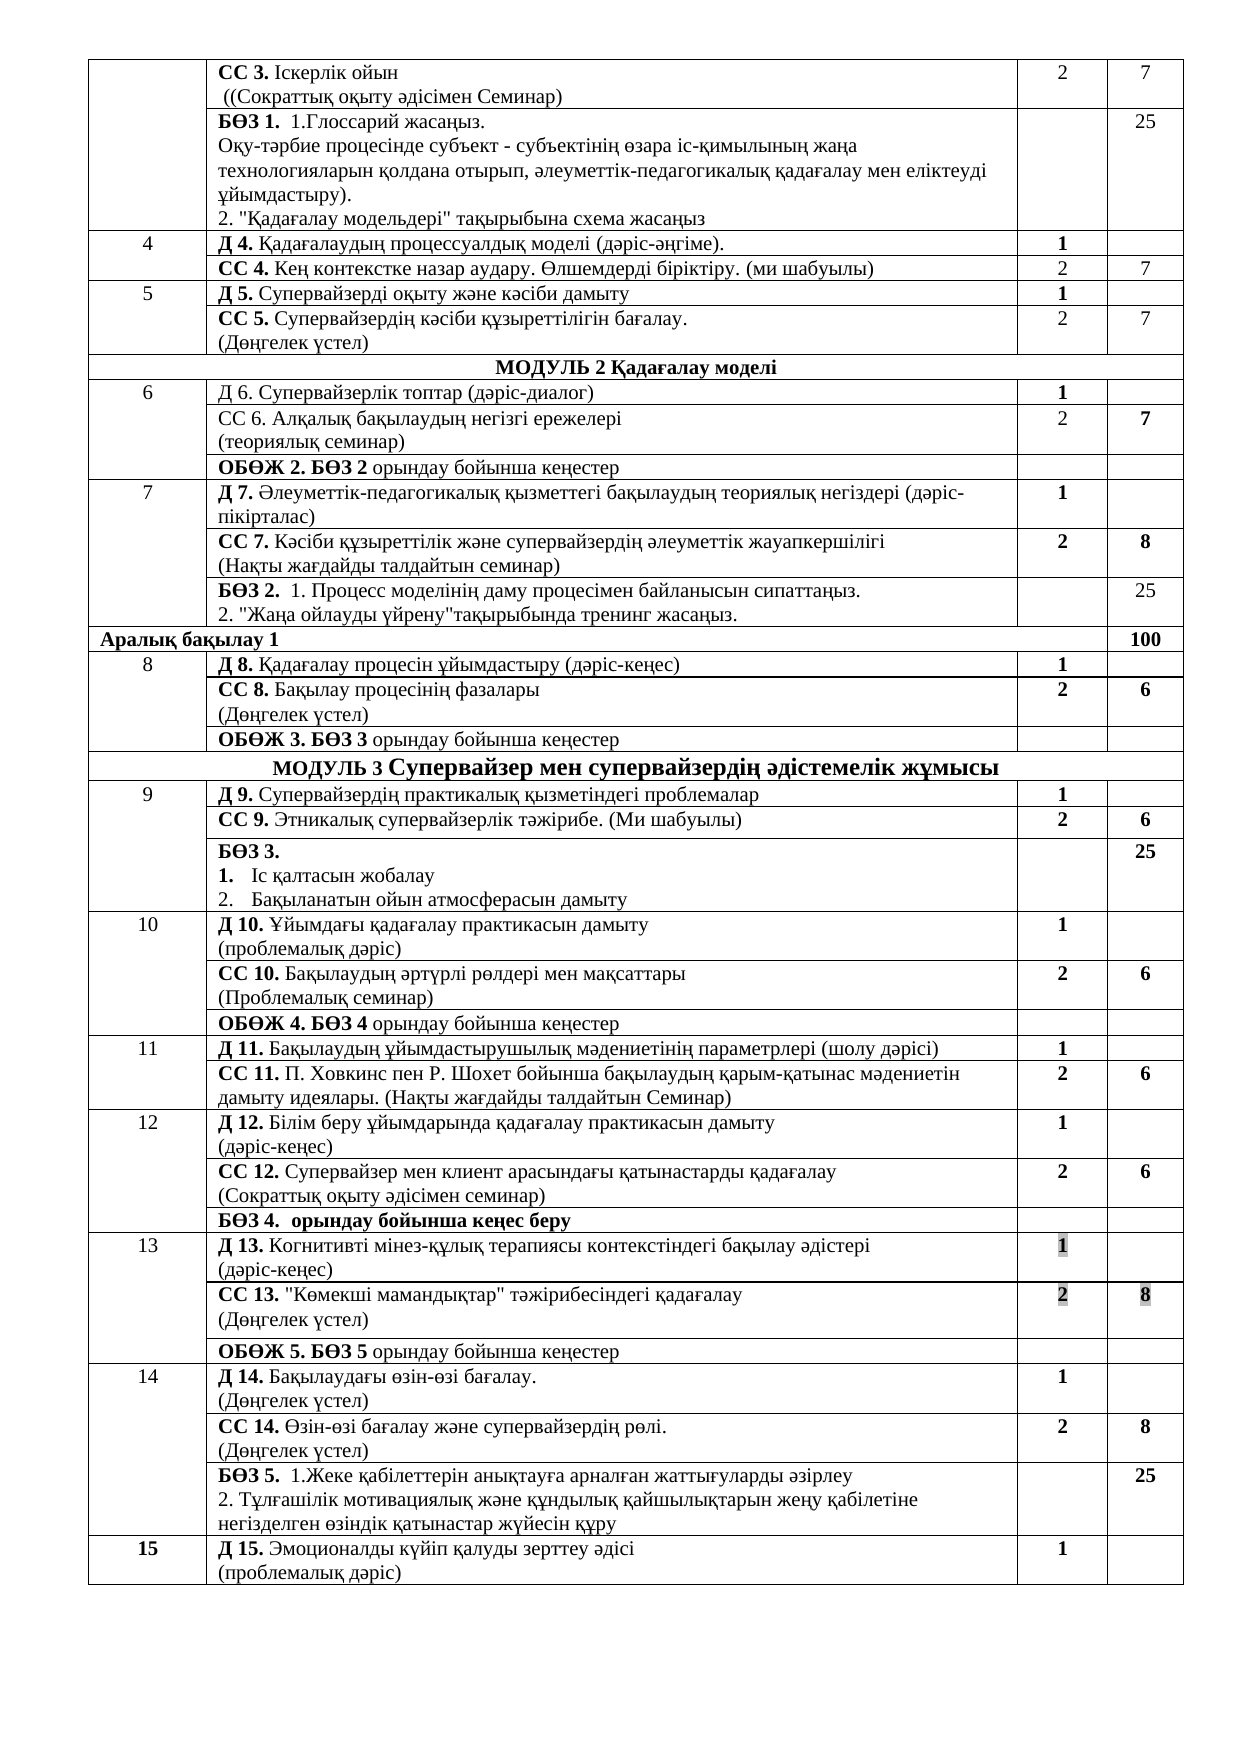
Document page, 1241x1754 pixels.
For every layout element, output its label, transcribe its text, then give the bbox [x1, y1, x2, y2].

table_cell 8 [1108, 529, 1183, 577]
table_cell 4 [89, 231, 206, 280]
table_cell Д 15. Эмоционалды күйіп қалуды зерттеу әдісі (проблемалық дәріс) [207, 1536, 1017, 1584]
table_cell 25 [1108, 839, 1183, 911]
table_cell Д 13. Когнитивті мінез-құлық терапиясы контекстіндегі бақылау әдістері (дәріс-кеңес) [207, 1233, 1017, 1281]
table_cell [1108, 455, 1183, 479]
table_cell 2 [1018, 256, 1107, 280]
table_cell СС 5. Супервайзердің кәсіби құзыреттілігін бағалау. (Дөңгелек үстел) [207, 306, 1017, 354]
table_cell 2 [1018, 678, 1107, 726]
table_cell Д 10. Ұйымдағы қадағалау практикасын дамыту (проблемалық дәріс) [207, 912, 1017, 960]
table_cell [1018, 1339, 1107, 1363]
table_cell 7 [89, 480, 206, 626]
table_cell 1 [1018, 1536, 1107, 1584]
table_cell 1 [1018, 652, 1107, 676]
table_cell СС 4. Кең контекстке назар аудару. Өлшемдерді біріктіру. (ми шабуылы) [207, 256, 1017, 280]
table_cell 1 [1018, 781, 1107, 806]
table_cell [1108, 231, 1183, 255]
table_cell [1108, 281, 1183, 305]
table_cell СС 14. Өзін-өзі бағалау және супервайзердің рөлі. (Дөңгелек үстел) [207, 1414, 1017, 1462]
table_cell 8 [89, 652, 206, 751]
table_cell ОБӨЖ 5. БӨЗ 5 орындау бойынша кеңестер [207, 1339, 1017, 1363]
table_cell Д 7. Әлеуметтік-педагогикалық қызметтегі бақылаудың теориялық негіздері (дәріс-пікірталас) [207, 480, 1017, 528]
table_cell СС 8. Бақылау процесінің фазалары (Дөңгелек үстел) [207, 678, 1017, 726]
table_cell [1108, 727, 1183, 751]
table_cell 8 [1108, 1283, 1183, 1338]
table_cell [1108, 912, 1183, 960]
table_cell 7 [1108, 306, 1183, 354]
table_cell ОБӨЖ 4. БӨЗ 4 орындау бойынша кеңестер [207, 1010, 1017, 1034]
table_cell СС 3. Іскерлік ойын ((Сократтық оқыту әдісімен Семинар) [207, 60, 1017, 108]
table_cell [1108, 1110, 1183, 1158]
table_cell БӨЗ 1. 1.Глоссарий жасаңыз. Оқу-тәрбие процесінде субъект - субъектінің өзара іс-қимылының жаңа технологияларын қолдана отырып, әлеуметтік-педагогикалық қадағалау мен еліктеуді ұйымдастыру). 2. "Қадағалау модельдері" тақырыбына схема жасаңыз [207, 109, 1017, 230]
table_cell 6 [1108, 961, 1183, 1009]
table_cell 2 [1018, 1414, 1107, 1462]
table_cell БӨЗ 5. 1.Жеке қабілеттерін анықтауға арналған жаттығуларды әзірлеу 2. Тұлғашілік мотивациялық және құндылық қайшылықтарын жеңу қабілетіне негізделген өзіндік қатынастар жүйесін құру [207, 1463, 1017, 1535]
table_cell 2 [1018, 1283, 1107, 1338]
table_cell 2 [1018, 1159, 1107, 1207]
table_cell БӨЗ 3. 1. Іс қалтасын жобалау 2. Бақыланатын ойын атмосферасын дамыту [207, 839, 1017, 911]
table_cell 2 [1018, 807, 1107, 838]
table_cell 100 [1108, 627, 1183, 651]
table_cell 1 [1018, 912, 1107, 960]
table_cell МОДУЛЬ 2 Қадағалау моделі [89, 355, 1183, 379]
table_cell [1108, 1364, 1183, 1412]
table_cell 8 [1108, 1414, 1183, 1462]
table_cell [1018, 727, 1107, 751]
table_cell 2 [1018, 961, 1107, 1009]
table_cell МОДУЛЬ 3 Супервайзер мен супервайзердің әдістемелік жұмысы [89, 752, 1183, 780]
table_cell 1 [1018, 480, 1107, 528]
table_cell Д 9. Супервайзердің практикалық қызметіндегі проблемалар [207, 781, 1017, 806]
table_cell [1108, 1536, 1183, 1584]
table_cell 1 [1018, 380, 1107, 404]
table_cell Д 11. Бақылаудың ұйымдастырушылық мәдениетінің параметрлері (шолу дәрісі) [207, 1036, 1017, 1059]
table_cell [1108, 1036, 1183, 1059]
table_cell СС 7. Кәсіби құзыреттілік және супервайзердің әлеуметтік жауапкершілігі (Нақты жағдайды талдайтын семинар) [207, 529, 1017, 577]
table_cell 15 [89, 1536, 206, 1584]
table_cell 2 [1018, 306, 1107, 354]
table_cell Д 6. Супервайзерлік топтар (дәріс-диалог) [207, 380, 1017, 404]
table_cell 5 [89, 281, 206, 354]
table_cell 25 [1108, 578, 1183, 626]
table_cell 12 [89, 1110, 206, 1232]
table_cell [1018, 455, 1107, 479]
table_cell [1108, 652, 1183, 676]
table_cell ОБӨЖ 3. БӨЗ 3 орындау бойынша кеңестер [207, 727, 1017, 751]
table_cell [1108, 380, 1183, 404]
table_cell 2 [1018, 1061, 1107, 1109]
table_cell 6 [1108, 678, 1183, 726]
table_cell Д 4. Қадағалаудың процессуалдық моделі (дәріс-әңгіме). [207, 231, 1017, 255]
table_cell [1018, 1010, 1107, 1034]
table_cell 2 [1018, 60, 1107, 108]
table_cell 2 [1018, 529, 1107, 577]
table_cell СС 13. "Көмекші мамандықтар" тәжірибесіндегі қадағалау (Дөңгелек үстел) [207, 1283, 1017, 1338]
table_cell 6 [1108, 807, 1183, 838]
table_cell ОБӨЖ 2. БӨЗ 2 орындау бойынша кеңестер [207, 455, 1017, 479]
table_cell БӨЗ 4. орындау бойынша кеңес беру [207, 1208, 1017, 1232]
table_cell [1108, 1208, 1183, 1232]
table_cell 25 [1108, 109, 1183, 230]
table_cell 9 [89, 781, 206, 911]
table_cell [1108, 480, 1183, 528]
table_cell 1 [1018, 1233, 1107, 1281]
table_cell [1108, 1233, 1183, 1281]
table_cell БӨЗ 2. 1. Процесс моделінің даму процесімен байланысын сипаттаңыз. 2. "Жаңа ойлауды үйрену"тақырыбында тренинг жасаңыз. [207, 578, 1017, 626]
table_cell 1 [1018, 281, 1107, 305]
table_cell 1 [1018, 1036, 1107, 1059]
table_cell [1108, 1339, 1183, 1363]
table_cell 25 [1108, 1463, 1183, 1535]
table_cell 2 [1018, 405, 1107, 453]
table_cell [1108, 781, 1183, 806]
table_cell 10 [89, 912, 206, 1034]
table_cell 6 [89, 380, 206, 479]
table_cell СС 11. П. Ховкинс пен Р. Шохет бойынша бақылаудың қарым-қатынас мәдениетін дамыту идеялары. (Нақты жағдайды талдайтын Семинар) [207, 1061, 1017, 1109]
table_cell 6 [1108, 1061, 1183, 1109]
table_cell 1 [1018, 231, 1107, 255]
table_cell [1108, 1010, 1183, 1034]
table_cell Д 12. Білім беру ұйымдарында қадағалау практикасын дамыту (дәріс-кеңес) [207, 1110, 1017, 1158]
table_cell Д 5. Супервайзерді оқыту және кәсіби дамыту [207, 281, 1017, 305]
table_cell Аралық бақылау 1 [89, 627, 1107, 651]
table_cell 3 [89, 60, 206, 230]
table_cell СС 10. Бақылаудың әртүрлі рөлдері мен мақсаттары (Проблемалық семинар) [207, 961, 1017, 1009]
table_cell [1018, 1463, 1107, 1535]
table_cell 7 [1108, 256, 1183, 280]
table_cell СС 12. Супервайзер мен клиент арасындағы қатынастарды қадағалау (Сократтық оқыту әдісімен семинар) [207, 1159, 1017, 1207]
table_cell [1018, 578, 1107, 626]
table_cell 7 [1108, 60, 1183, 108]
table_cell 13 [89, 1233, 206, 1363]
table_cell 6 [1108, 1159, 1183, 1207]
table_cell Д 14. Бақылаудағы өзін-өзі бағалау. (Дөңгелек үстел) [207, 1364, 1017, 1412]
table_cell Д 8. Қадағалау процесін ұйымдастыру (дәріс-кеңес) [207, 652, 1017, 676]
table_cell 11 [89, 1036, 206, 1109]
table_cell [1018, 839, 1107, 911]
table_cell 1 [1018, 1364, 1107, 1412]
table_cell СС 6. Алқалық бақылаудың негізгі ережелері (теориялық семинар) [207, 405, 1017, 453]
table_cell [1018, 1208, 1107, 1232]
table_cell 7 [1108, 405, 1183, 453]
table_cell 14 [89, 1364, 206, 1535]
table_cell СС 9. Этникалық супервайзерлік тәжірибе. (Ми шабуылы) [207, 807, 1017, 838]
table_cell [1018, 109, 1107, 230]
table_cell 1 [1018, 1110, 1107, 1158]
